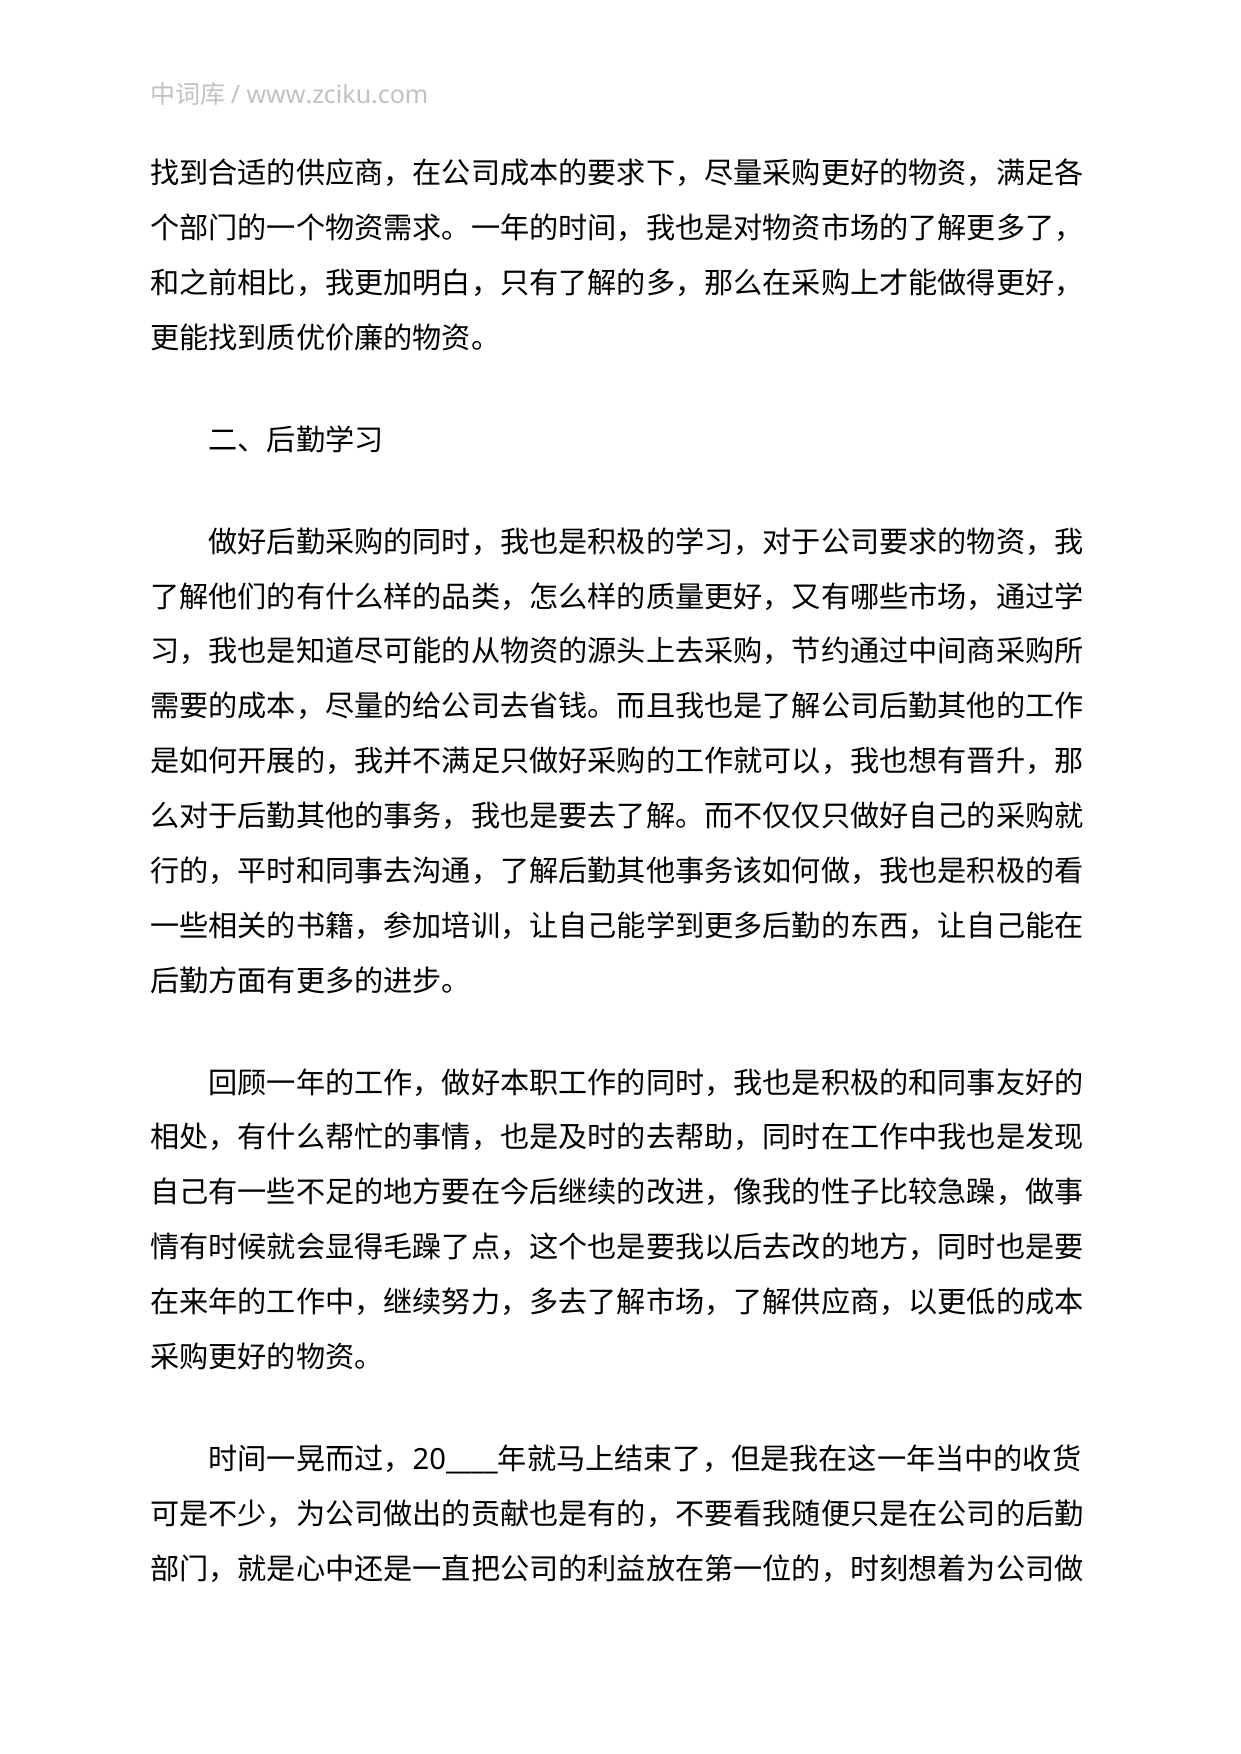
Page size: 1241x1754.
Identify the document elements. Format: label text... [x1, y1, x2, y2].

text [150, 1435, 1090, 1588]
text 二、后勤学习 [150, 416, 1090, 459]
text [150, 150, 1090, 357]
text 做好后勤采购的同时，我也是积极的学习，对于公司要求的物资，我了解他们的有什么样的品类，怎么样的质量更好，又有哪些市场，通过学习，我也是知道尽可能的从物资的源头上去采购，节约通过中间商采购所需要的成本，尽量的给公司去省钱。而且我也是了解公司后勤其他的工作是如何开展的，我并不满足只做好采购的工作就可以，我也想有晋升，那么对于后勤其他的事务，我也是要去了解。而不仅仅只做好自己的采购就行的，平时和同事去沟通，了解后勤其他事务该如何做，我也是积极的看一些相关的书籍，参加培训，让自己能学到更多后勤的东西，让自己能在后勤方面有更多的进步。 [150, 518, 1090, 1000]
text 回顾一年的工作，做好本职工作的同时，我也是积极的和同事友好的相处，有什么帮忙的事情，也是及时的去帮助，同时在工作中我也是发现自己有一些不足的地方要在今后继续的改进，像我的性子比较急躁，做事情有时候就会显得毛躁了点，这个也是要我以后去改的地方，同时也是要在来年的工作中，继续努力，多去了解市场，了解供应商，以更低的成本采购更好的物资。 [150, 1059, 1090, 1376]
